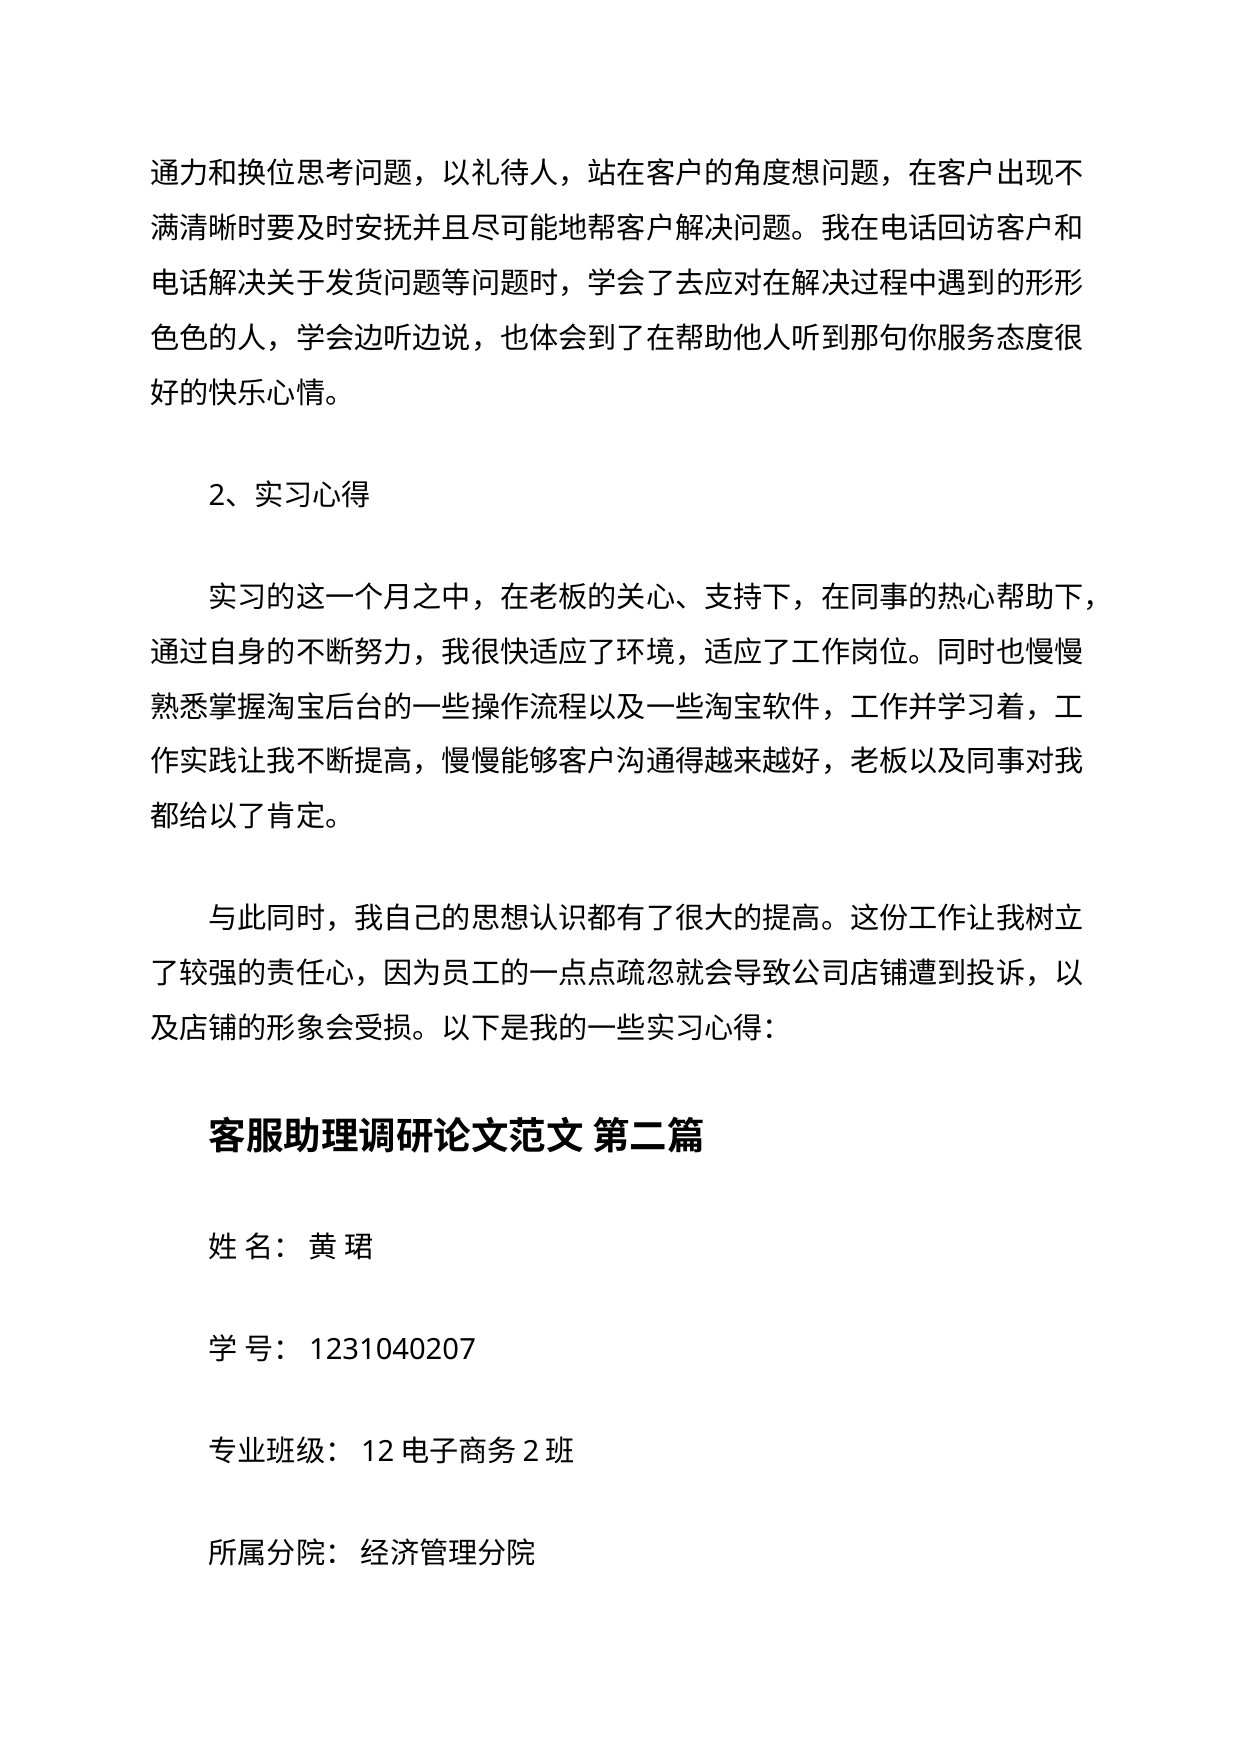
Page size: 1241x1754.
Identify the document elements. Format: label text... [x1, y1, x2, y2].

text 客服助理调研论文范文 第二篇 [150, 1106, 1090, 1161]
text 所属分院： 经济管理分院 [150, 1529, 1090, 1572]
text 与此同时，我自己的思想认识都有了很大的提高。这份工作让我树立了较强的责任心，因为员工的一点点疏忽就会导致公司店铺遭到投诉，以及店铺的形象会受损。以下是我的一些实习心得： [150, 895, 1090, 1047]
text 姓 名： 黄 珺 [150, 1224, 1090, 1266]
text 专业班级： 12电子商务2班 [150, 1427, 1090, 1470]
text 2、实习心得 [150, 471, 1090, 514]
text 实习的这一个月之中，在老板的关心、支持下，在同事的热心帮助下，通过自身的不断努力，我很快适应了环境，适应了工作岗位。同时也慢慢熟悉掌握淘宝后台的一些操作流程以及一些淘宝软件，工作并学习着，工作实践让我不断提高，慢慢能够客户沟通得越来越好，老板以及同事对我都给以了肯定。 [150, 573, 1090, 835]
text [150, 150, 1090, 412]
text 学 号： 1231040207 [150, 1325, 1090, 1368]
